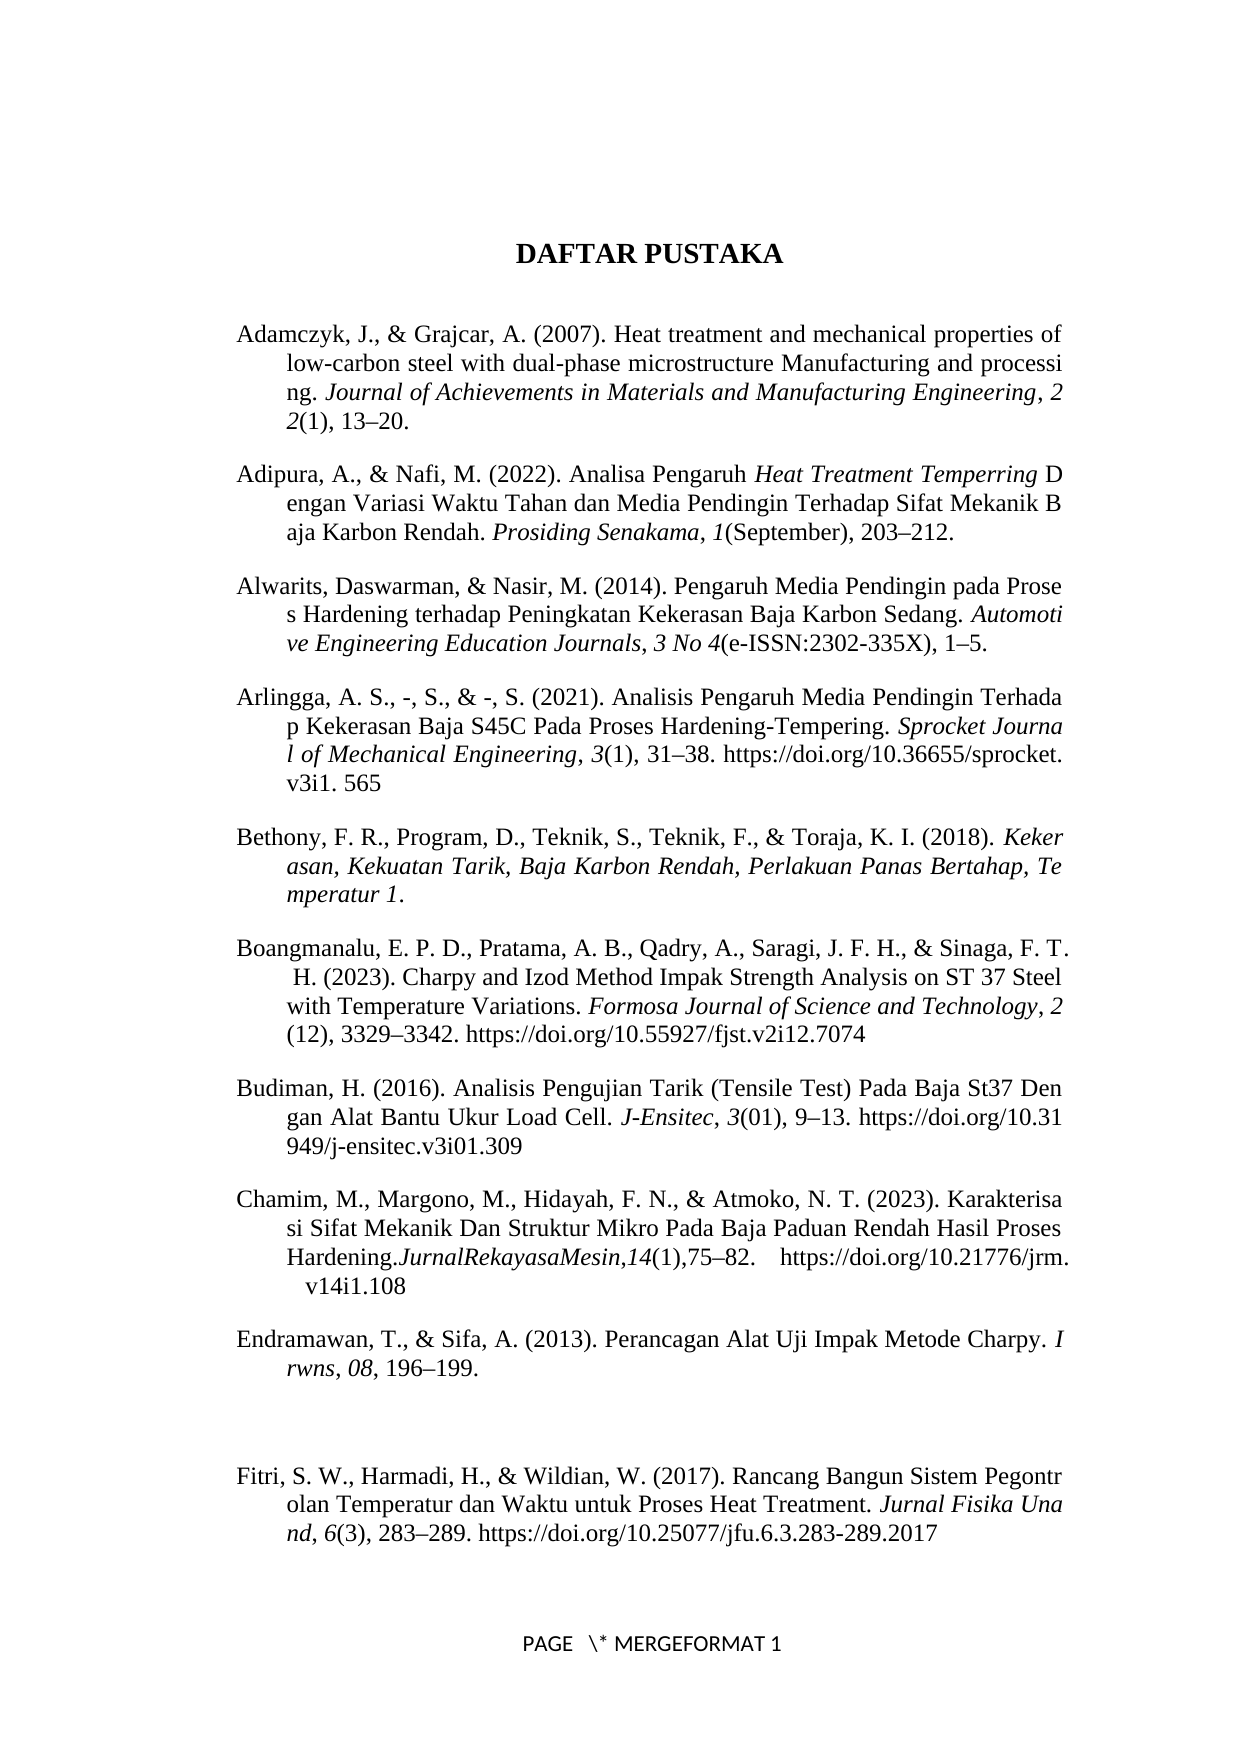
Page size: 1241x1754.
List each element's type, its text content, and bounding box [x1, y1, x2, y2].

subtitle DAFTAR PUSTAKA [236, 236, 1063, 270]
text Arlingga, A. S., -, S., & -, S. (2021). Analisis Pengaruh Media Pendingin Terhadap Kekerasan Baja S45C Pada Proses Hardening-Tempering. Sprocket Journal of Mechanical Engineering, 3(1), 31–38. https://doi.org/10.36655/sprocket.v3i1. 565 [236, 682, 1063, 797]
text Chamim, M., Margono, M., Hidayah, F. N., & Atmoko, N. T. (2023). Karakterisasi Sifat Mekanik Dan Struktur Mikro Pada Baja Paduan Rendah Hasil Proses Hardening.JurnalRekayasaMesin,14(1),75–82. https://doi.org/10.21776/jrm. v14i1.108 [236, 1184, 1063, 1299]
text Adipura, A., & Nafi, M. (2022). Analisa Pengaruh Heat Treatment Temperring Dengan Variasi Waktu Tahan dan Media Pendingin Terhadap Sifat Mekanik Baja Karbon Rendah. Prosiding Senakama, 1(September), 203–212. [236, 459, 1063, 546]
text Adamczyk, J., & Grajcar, A. (2007). Heat treatment and mechanical properties of low-carbon steel with dual-phase microstructure Manufacturing and processing. Journal of Achievements in Materials and Manufacturing Engineering, 22(1), 13–20. [236, 319, 1063, 434]
text Endramawan, T., & Sifa, A. (2013). Perancagan Alat Uji Impak Metode Charpy. Irwns, 08, 196–199. [236, 1324, 1063, 1382]
text Alwarits, Daswarman, & Nasir, M. (2014). Pengaruh Media Pendingin pada Proses Hardening terhadap Peningkatan Kekerasan Baja Karbon Sedang. Automotive Engineering Education Journals, 3 No 4(e-ISSN:2302-335X), 1–5. [236, 571, 1063, 657]
text Bethony, F. R., Program, D., Teknik, S., Teknik, F., & Toraja, K. I. (2018). Kekerasan, Kekuatan Tarik, Baja Karbon Rendah, Perlakuan Panas Bertahap, Temperatur 1. [236, 822, 1063, 908]
text Boangmanalu, E. P. D., Pratama, A. B., Qadry, A., Saragi, J. F. H., & Sinaga, F. T. H. (2023). Charpy and Izod Method Impak Strength Analysis on ST 37 Steel with Temperature Variations. Formosa Journal of Science and Technology, 2(12), 3329–3342. https://doi.org/10.55927/fjst.v2i12.7074 [236, 933, 1063, 1048]
text Budiman, H. (2016). Analisis Pengujian Tarik (Tensile Test) Pada Baja St37 Dengan Alat Bantu Ukur Load Cell. J-Ensitec, 3(01), 9–13. https://doi.org/10.31949/j-ensitec.v3i01.309 [236, 1073, 1063, 1159]
text Fitri, S. W., Harmadi, H., & Wildian, W. (2017). Rancang Bangun Sistem Pegontrolan Temperatur dan Waktu untuk Proses Heat Treatment. Jurnal Fisika Unand, 6(3), 283–289. https://doi.org/10.25077/jfu.6.3.283-289.2017 [236, 1461, 1063, 1547]
